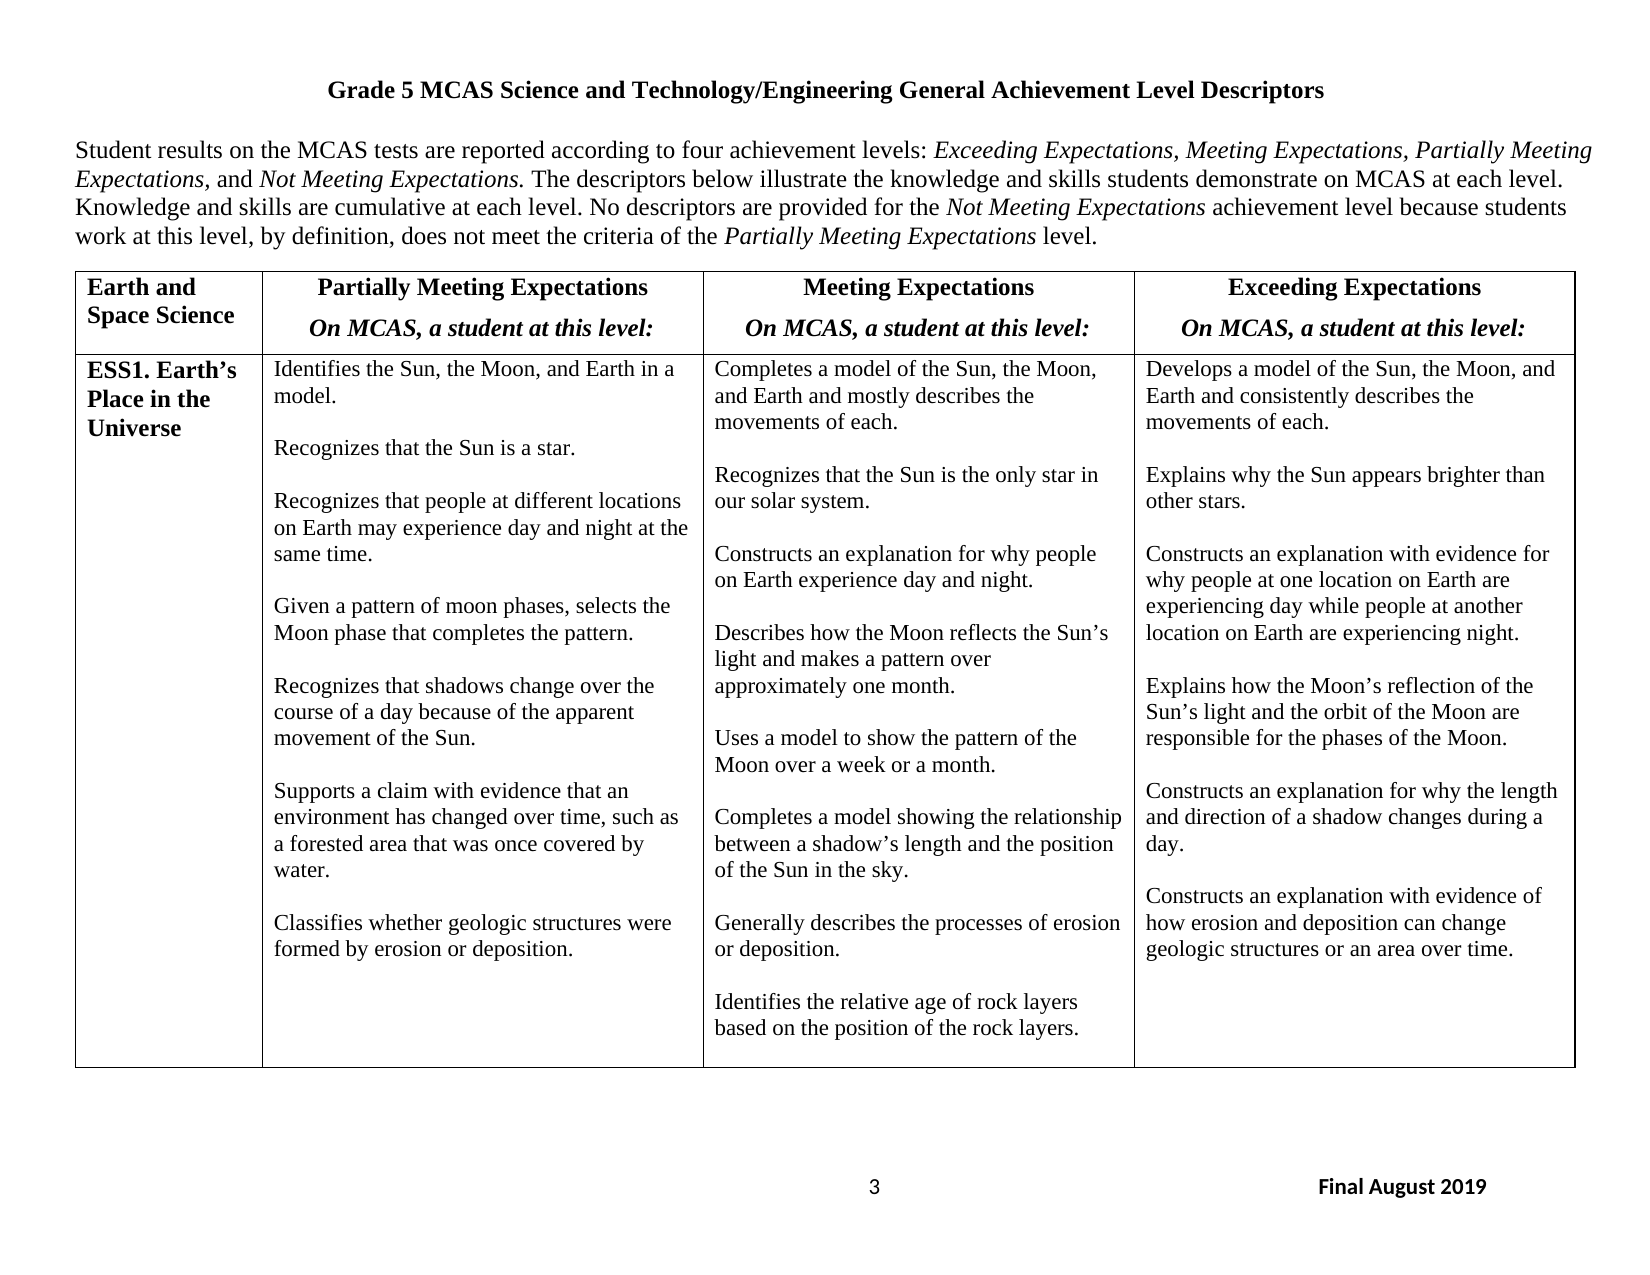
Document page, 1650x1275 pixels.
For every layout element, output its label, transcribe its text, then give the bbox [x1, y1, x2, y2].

text Student results on the MCAS tests are reported according to four achievement levels: Exceeding Expectations, Meeting Expectations, Partially Meeting Expectations, and Not Meeting Expectations. The descriptors below illustrate the knowledge and skills students demonstrate on MCAS at each level. Knowledge and skills are cumulative at each level. No descriptors are provided for the Not Meeting Expectations achievement level because students work at this level, by definition, does not meet the criteria of the Partially Meeting Expectations level. [75, 135, 1605, 250]
table_cell Identifies the Sun, the Moon, and Earth in a model. Recognizes that the Sun is a star. Recognizes that people at different locations on Earth may experience day and night at the same time. Given a pattern of moon phases, selects the Moon phase that completes the pattern. Recognizes that shadows change over the course of a day because of the apparent movement of the Sun. Supports a claim with evidence that an environment has changed over time, such as a forested area that was once covered by water. Classifies whether geologic structures were formed by erosion or deposition. [263, 355, 703, 1067]
table_cell Completes a model of the Sun, the Moon, and Earth and mostly describes the movements of each. Recognizes that the Sun is the only star in our solar system. Constructs an explanation for why people on Earth experience day and night. Describes how the Moon reflects the Sun’s light and makes a pattern over approximately one month. Uses a model to show the pattern of the Moon over a week or a month. Completes a model showing the relationship between a shadow’s length and the position of the Sun in the sky. Generally describes the processes of erosion or deposition. Identifies the relative age of rock layers based on the position of the rock layers. [704, 355, 1134, 1067]
table_header Partially Meeting Expectations On MCAS, a student at this level: [263, 272, 703, 354]
table_header Exceeding Expectations On MCAS, a student at this level: [1135, 272, 1574, 354]
table_header Earth and Space Science [76, 272, 262, 354]
table_header Meeting Expectations On MCAS, a student at this level: [704, 272, 1134, 354]
table_cell ESS1. Earth’s Place in the Universe [76, 355, 262, 1067]
table_cell Develops a model of the Sun, the Moon, and Earth and consistently describes the movements of each. Explains why the Sun appears brighter than other stars. Constructs an explanation with evidence for why people at one location on Earth are experiencing day while people at another location on Earth are experiencing night. Explains how the Moon’s reflection of the Sun’s light and the orbit of the Moon are responsible for the phases of the Moon. Constructs an explanation for why the length and direction of a shadow changes during a day. Constructs an explanation with evidence of how erosion and deposition can change geologic structures or an area over time. [1135, 355, 1574, 1067]
